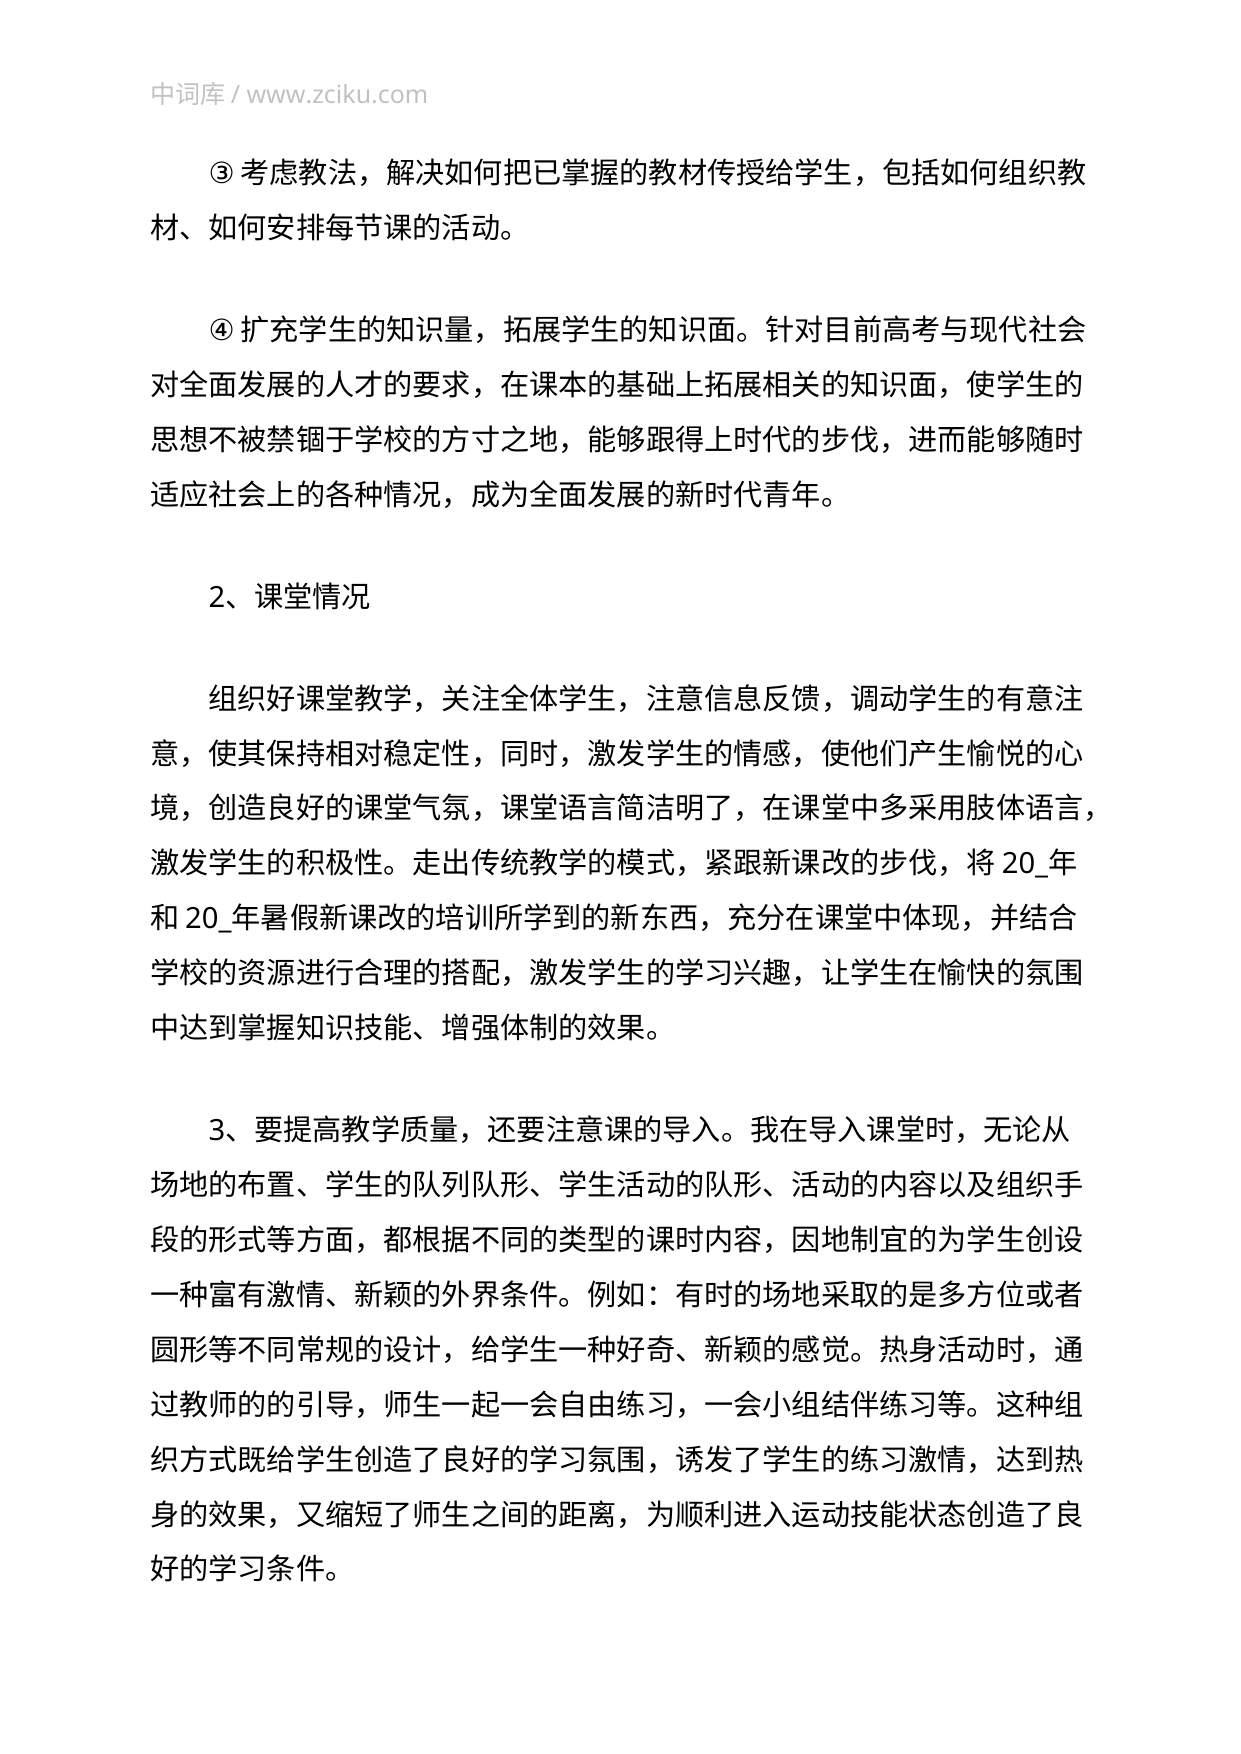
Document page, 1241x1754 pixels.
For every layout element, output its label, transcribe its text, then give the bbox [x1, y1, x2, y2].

text 2、课堂情况 [150, 573, 1090, 616]
text ④扩充学生的知识量，拓展学生的知识面。针对目前高考与现代社会对全面发展的人才的要求，在课本的基础上拓展相关的知识面，使学生的思想不被禁锢于学校的方寸之地，能够跟得上时代的步伐，进而能够随时适应社会上的各种情况，成为全面发展的新时代青年。 [150, 307, 1090, 514]
text 3、要提高教学质量，还要注意课的导入。我在导入课堂时，无论从场地的布置、学生的队列队形、学生活动的队形、活动的内容以及组织手段的形式等方面，都根据不同的类型的课时内容，因地制宜的为学生创设一种富有激情、新颖的外界条件。例如：有时的场地采取的是多方位或者圆形等不同常规的设计，给学生一种好奇、新颖的感觉。热身活动时，通过教师的的引导，师生一起一会自由练习，一会小组结伴练习等。这种组织方式既给学生创造了良好的学习氛围，诱发了学生的练习激情，达到热身的效果，又缩短了师生之间的距离，为顺利进入运动技能状态创造了良好的学习条件。 [150, 1107, 1090, 1588]
text 组织好课堂教学，关注全体学生，注意信息反馈，调动学生的有意注意，使其保持相对稳定性，同时，激发学生的情感，使他们产生愉悦的心境，创造良好的课堂气氛，课堂语言简洁明了，在课堂中多采用肢体语言，激发学生的积极性。走出传统教学的模式，紧跟新课改的步伐，将20_年和20_年暑假新课改的培训所学到的新东西，充分在课堂中体现，并结合学校的资源进行合理的搭配，激发学生的学习兴趣，让学生在愉快的氛围中达到掌握知识技能、增强体制的效果。 [150, 675, 1090, 1047]
text ③考虑教法，解决如何把已掌握的教材传授给学生，包括如何组织教材、如何安排每节课的活动。 [150, 150, 1090, 247]
